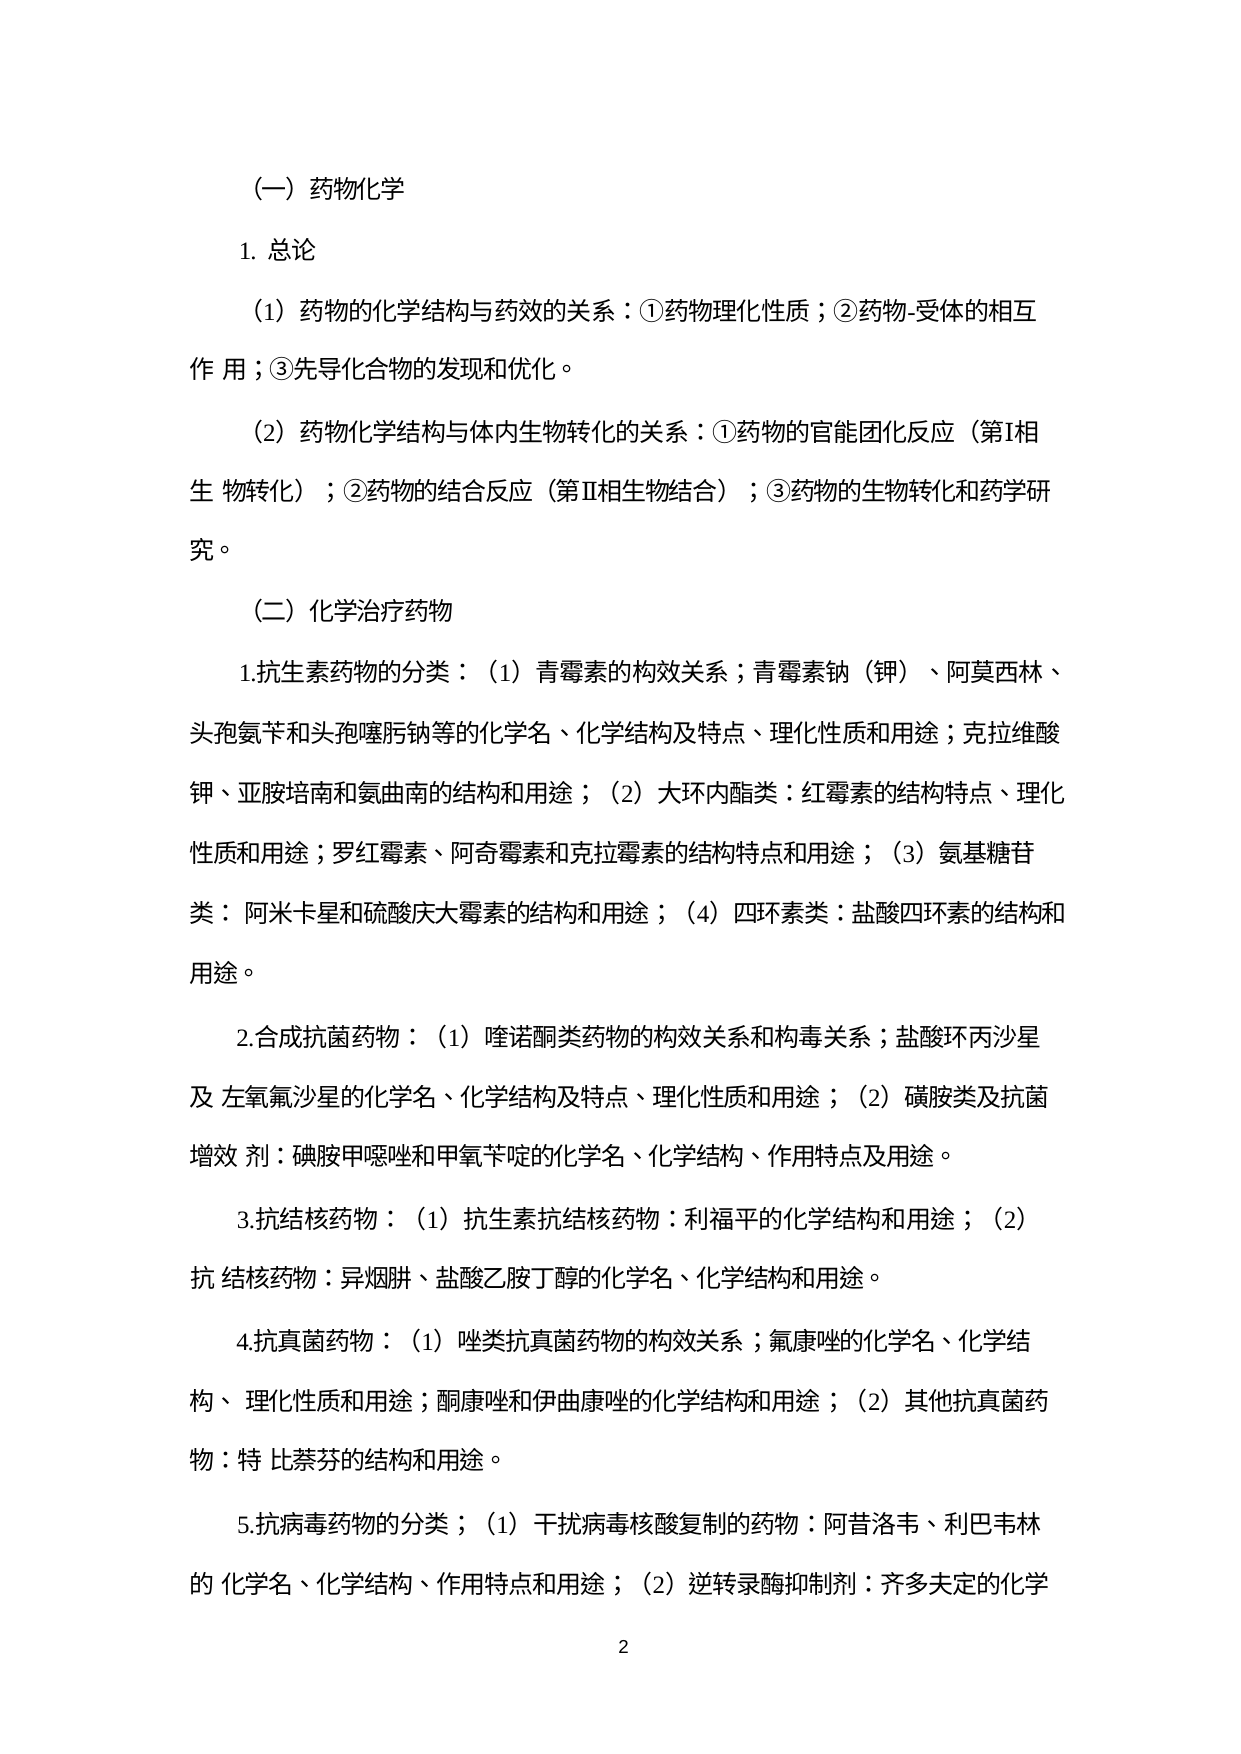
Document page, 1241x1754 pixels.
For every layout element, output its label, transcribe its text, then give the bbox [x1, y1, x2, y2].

text 1. 总论 [239, 233, 1076, 266]
text 1.抗生素药物的分类：（1）青霉素的构效关系；青霉素钠（钾）、阿莫西林、 头孢氨苄和头孢噻肟钠等的化学名、化学结构及特点、理化性质和用途；克拉维酸 钾、亚胺培南和氨曲南的结构和用途；（2）大环内酯类：红霉素的结构特点、理化 性质和用途；罗红霉素、阿奇霉素和克拉霉素的结构特点和用途；（3）氨基糖苷类： 阿米卡星和硫酸庆大霉素的结构和用途；（4）四环素类：盐酸四环素的结构和用途。 [189, 655, 1076, 990]
text 4.抗真菌药物：（1）唑类抗真菌药物的构效关系；氟康唑的化学名、化学结构、 理化性质和用途；酮康唑和伊曲康唑的化学结构和用途；（2）其他抗真菌药物：特 比萘芬的结构和用途。 [189, 1324, 1070, 1477]
text 3.抗结核药物：（1）抗生素抗结核药物：利福平的化学结构和用途；（2）抗 结核药物：异烟肼、盐酸乙胺丁醇的化学名、化学结构和用途。 [190, 1202, 1059, 1295]
text （二）化学治疗药物 [238, 596, 1076, 627]
text 2.合成抗菌药物：（1）喹诺酮类药物的构效关系和构毒关系；盐酸环丙沙星及 左氧氟沙星的化学名、化学结构及特点、理化性质和用途；（2）磺胺类及抗菌增效 剂：碘胺甲噁唑和甲氧苄啶的化学名、化学结构、作用特点及用途。 [189, 1020, 1060, 1173]
text （2）药物化学结构与体内生物转化的关系：①药物的官能团化反应（第Ⅰ相生 物转化）；②药物的结合反应（第Ⅱ相生物结合）；③药物的生物转化和药学研究。 [189, 415, 1059, 567]
text （一）药物化学 [238, 174, 1076, 205]
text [189, 1506, 1059, 1600]
text （1）药物的化学结构与药效的关系：①药物理化性质；②药物-受体的相互作 用；③先导化合物的发现和优化。 [189, 293, 1059, 386]
